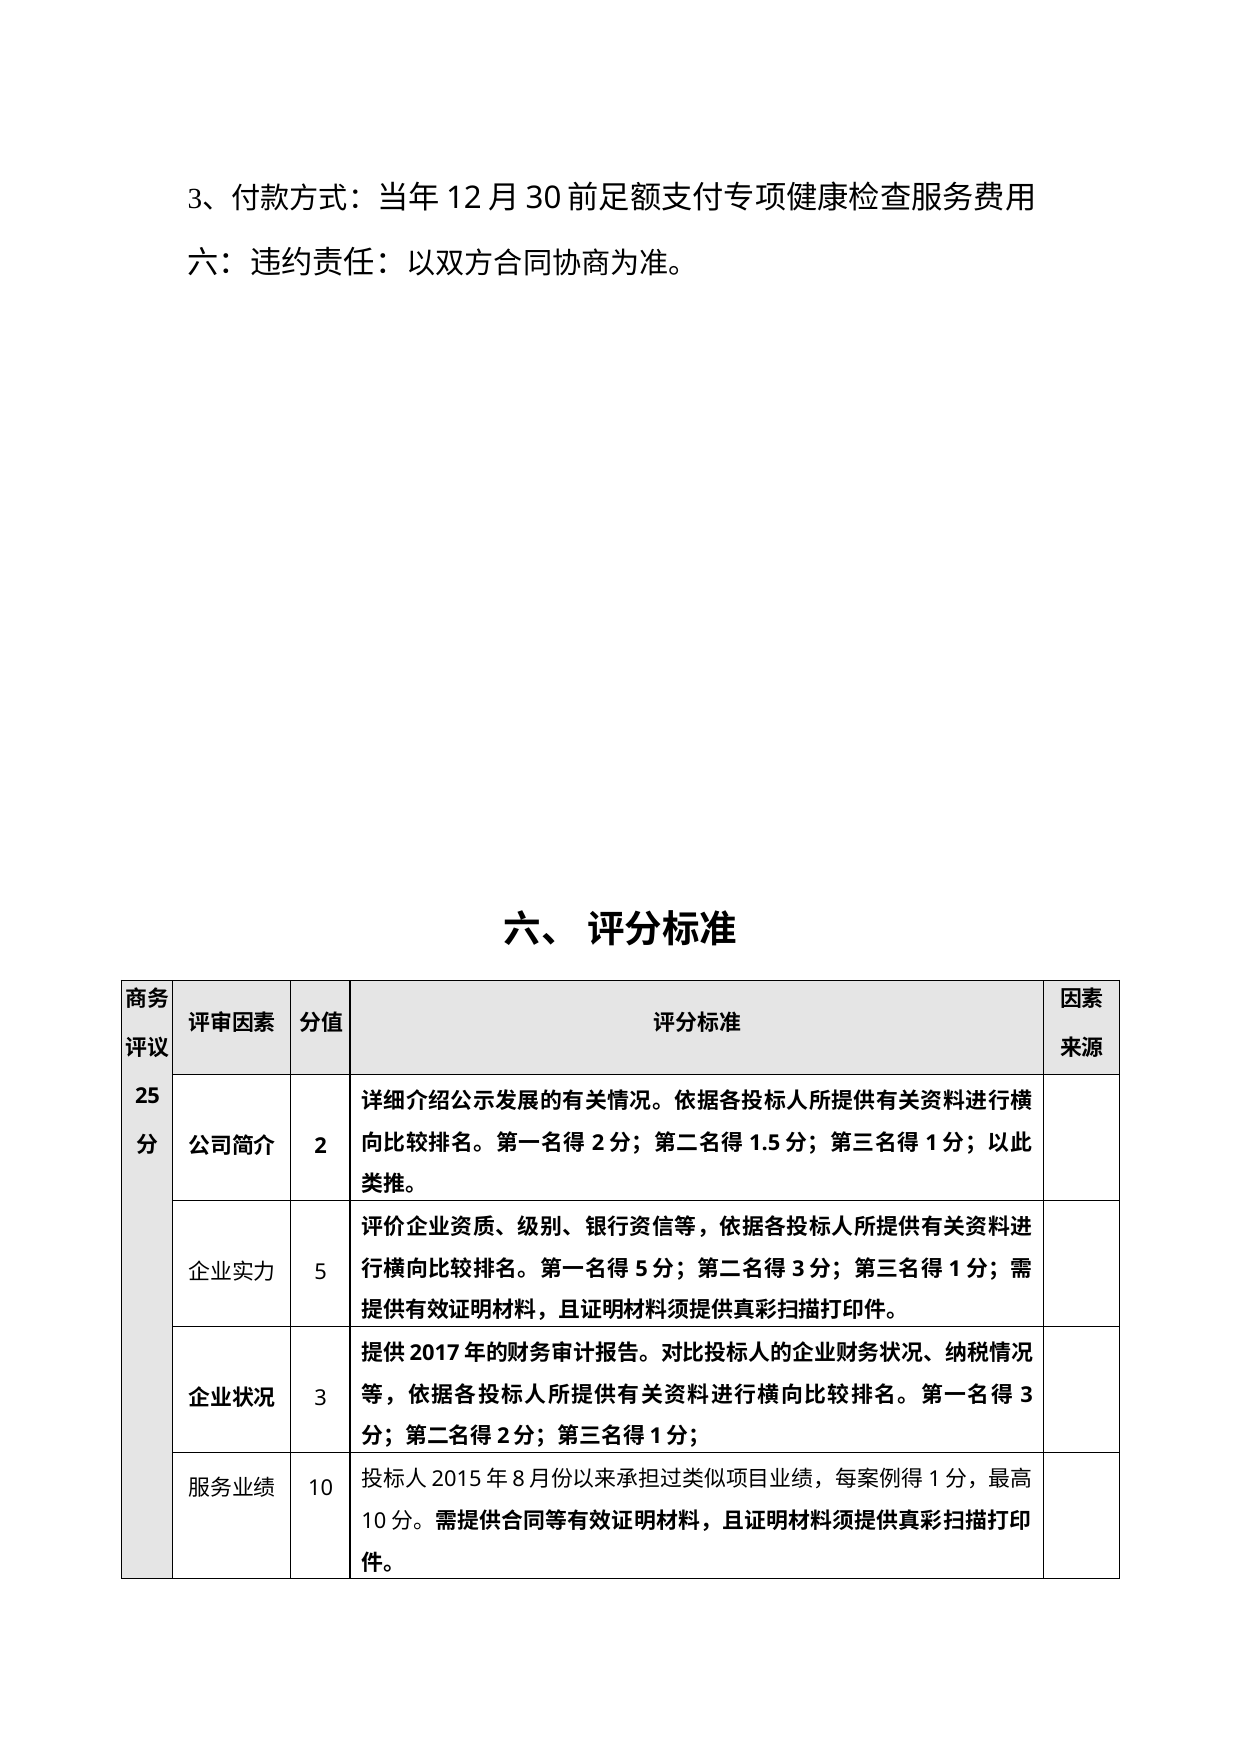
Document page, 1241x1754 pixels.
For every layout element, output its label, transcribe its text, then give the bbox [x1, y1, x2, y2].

table_cell 企业实力 [173, 1201, 290, 1326]
table_cell 2 [291, 1075, 349, 1200]
table_cell 评价企业资质、级别、银行资信等，依据各投标人所提供有关资料进行横向比较排名。第一名得5分；第二名得3分；第三名得1分；需提供有效证明材料，且证明材料须提供真彩扫描打印件。 [351, 1201, 1043, 1326]
table_header 评审因素 [173, 981, 290, 1074]
table_cell 详细介绍公示发展的有关情况。依据各投标人所提供有关资料进行横向比较排名。第一名得2分；第二名得1.5分；第三名得1分；以此类推。 [351, 1075, 1043, 1200]
table_cell 公司简介 [173, 1075, 290, 1200]
text 六：违约责任：以双方合同协商为准。 [187, 227, 1053, 292]
text 3、付款方式：当年12月30前足额支付专项健康检查服务费用 [187, 162, 1053, 227]
table_cell 5 [291, 1201, 349, 1326]
table_cell 10 [291, 1453, 349, 1578]
table_cell [1044, 1201, 1119, 1326]
table_cell 3 [291, 1327, 349, 1452]
table_header 因素 来源 [1044, 981, 1119, 1074]
table_cell 企业状况 [173, 1327, 290, 1452]
table_cell 投标人2015年8月份以来承担过类似项目业绩，每案例得1分，最高10分。需提供合同等有效证明材料，且证明材料须提供真彩扫描打印件。 [351, 1453, 1043, 1578]
table_cell [1044, 1327, 1119, 1452]
table_cell 服务业绩 [173, 1453, 290, 1578]
table_header 分值 [291, 981, 349, 1074]
table_cell 提供2017年的财务审计报告。对比投标人的企业财务状况、纳税情况等，依据各投标人所提供有关资料进行横向比较排名。第一名得3分；第二名得2分；第三名得1分； [351, 1327, 1043, 1452]
table_cell [1044, 1075, 1119, 1200]
text 六、 评分标准 [187, 898, 1053, 953]
table_header 评分标准 [351, 981, 1043, 1074]
table_cell [1044, 1453, 1119, 1578]
table_header 商务评议25分 [122, 981, 172, 1578]
